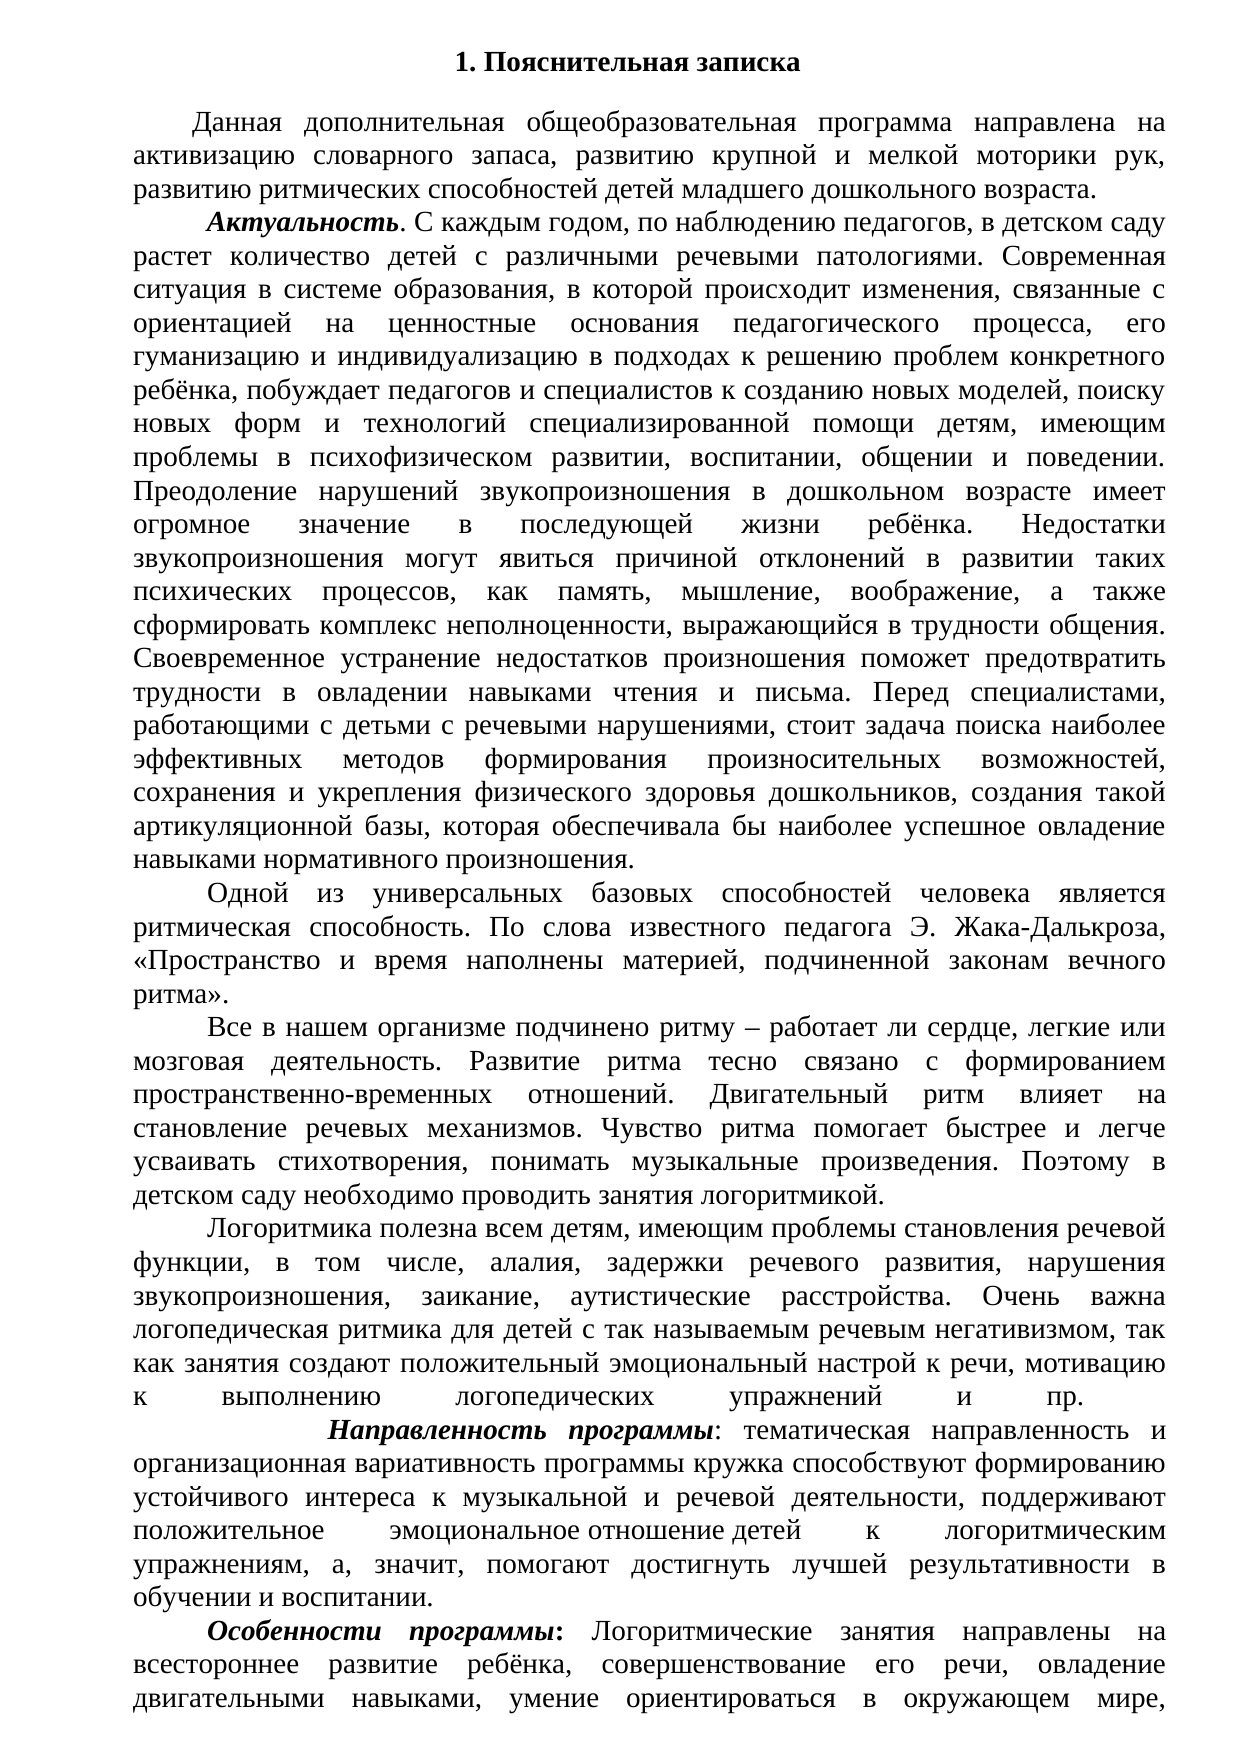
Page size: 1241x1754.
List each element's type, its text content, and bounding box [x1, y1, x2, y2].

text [133, 1613, 1167, 1714]
text Все в нашем организме подчинено ритму – работает ли сердце, легкие или мозговая деятельность. Развитие ритма тесно связано с формированием пространственно-временных отношений. Двигательный ритм влияет на становление речевых механизмов. Чувство ритма помогает быстрее и легче усваивать стихотворения, понимать музыкальные произведения. Поэтому в детском саду необходимо проводить занятия логоритмикой. [133, 1009, 1167, 1211]
text 1. Пояснительная записка [118, 44, 1137, 78]
text Актуальность. С каждым годом, по наблюдению педагогов, в детском саду растет количество детей с различными речевыми патологиями. Современная ситуация в системе образования, в которой происходит изменения, связанные с ориентацией на ценностные основания педагогического процесса, его гуманизацию и индивидуализацию в подходах к решению проблем конкретного ребёнка, побуждает педагогов и специалистов к созданию новых моделей, поиску новых форм и технологий специализированной помощи детям, имеющим проблемы в психофизическом развитии, воспитании, общении и поведении. Преодоление нарушений звукопроизношения в дошкольном возрасте имеет огромное значение в последующей жизни ребёнка. Недостатки звукопроизношения могут явиться причиной отклонений в развитии таких психических процессов, как память, мышление, воображение, а также сформировать комплекс неполноценности, выражающийся в трудности общения. Своевременное устранение недостатков произношения поможет предотвратить трудности в овладении навыками чтения и письма. Перед специалистами, работающими с детьми с речевыми нарушениями, стоит задача поиска наиболее эффективных методов формирования произносительных возможностей, сохранения и укрепления физического здоровья дошкольников, создания такой артикуляционной базы, которая обеспечивала бы наиболее успешное овладение навыками нормативного произношения. [133, 204, 1167, 875]
text Одной из универсальных базовых способностей человека является ритмическая способность. По слова известного педагога Э. Жака-Далькроза, «Пространство и время наполнены материей, подчиненной законам вечного ритма». [133, 875, 1167, 1009]
text Логоритмика полезна всем детям, имеющим проблемы становления речевой функции, в том числе, алалия, задержки речевого развития, нарушения звукопроизношения, заикание, аутистические расстройства. Очень важна логопедическая ритмика для детей с так называемым речевым негативизмом, так как занятия создают положительный эмоциональный настрой к речи, мотивацию к выполнению логопедических упражнений и пр. Направленность программы: тематическая направленность и организационная вариативность программы кружка способствуют формированию устойчивого интереса к музыкальной и речевой деятельности, поддерживают положительное эмоциональное отношение детей к логоритмическим упражнениям, а, значит, помогают достигнуть лучшей результативности в обучении и воспитании. [133, 1211, 1167, 1613]
text Данная дополнительная общеобразовательная программа направлена на активизацию словарного запаса, развитию крупной и мелкой моторики рук, развитию ритмических способностей детей младшего дошкольного возраста. [133, 104, 1167, 204]
